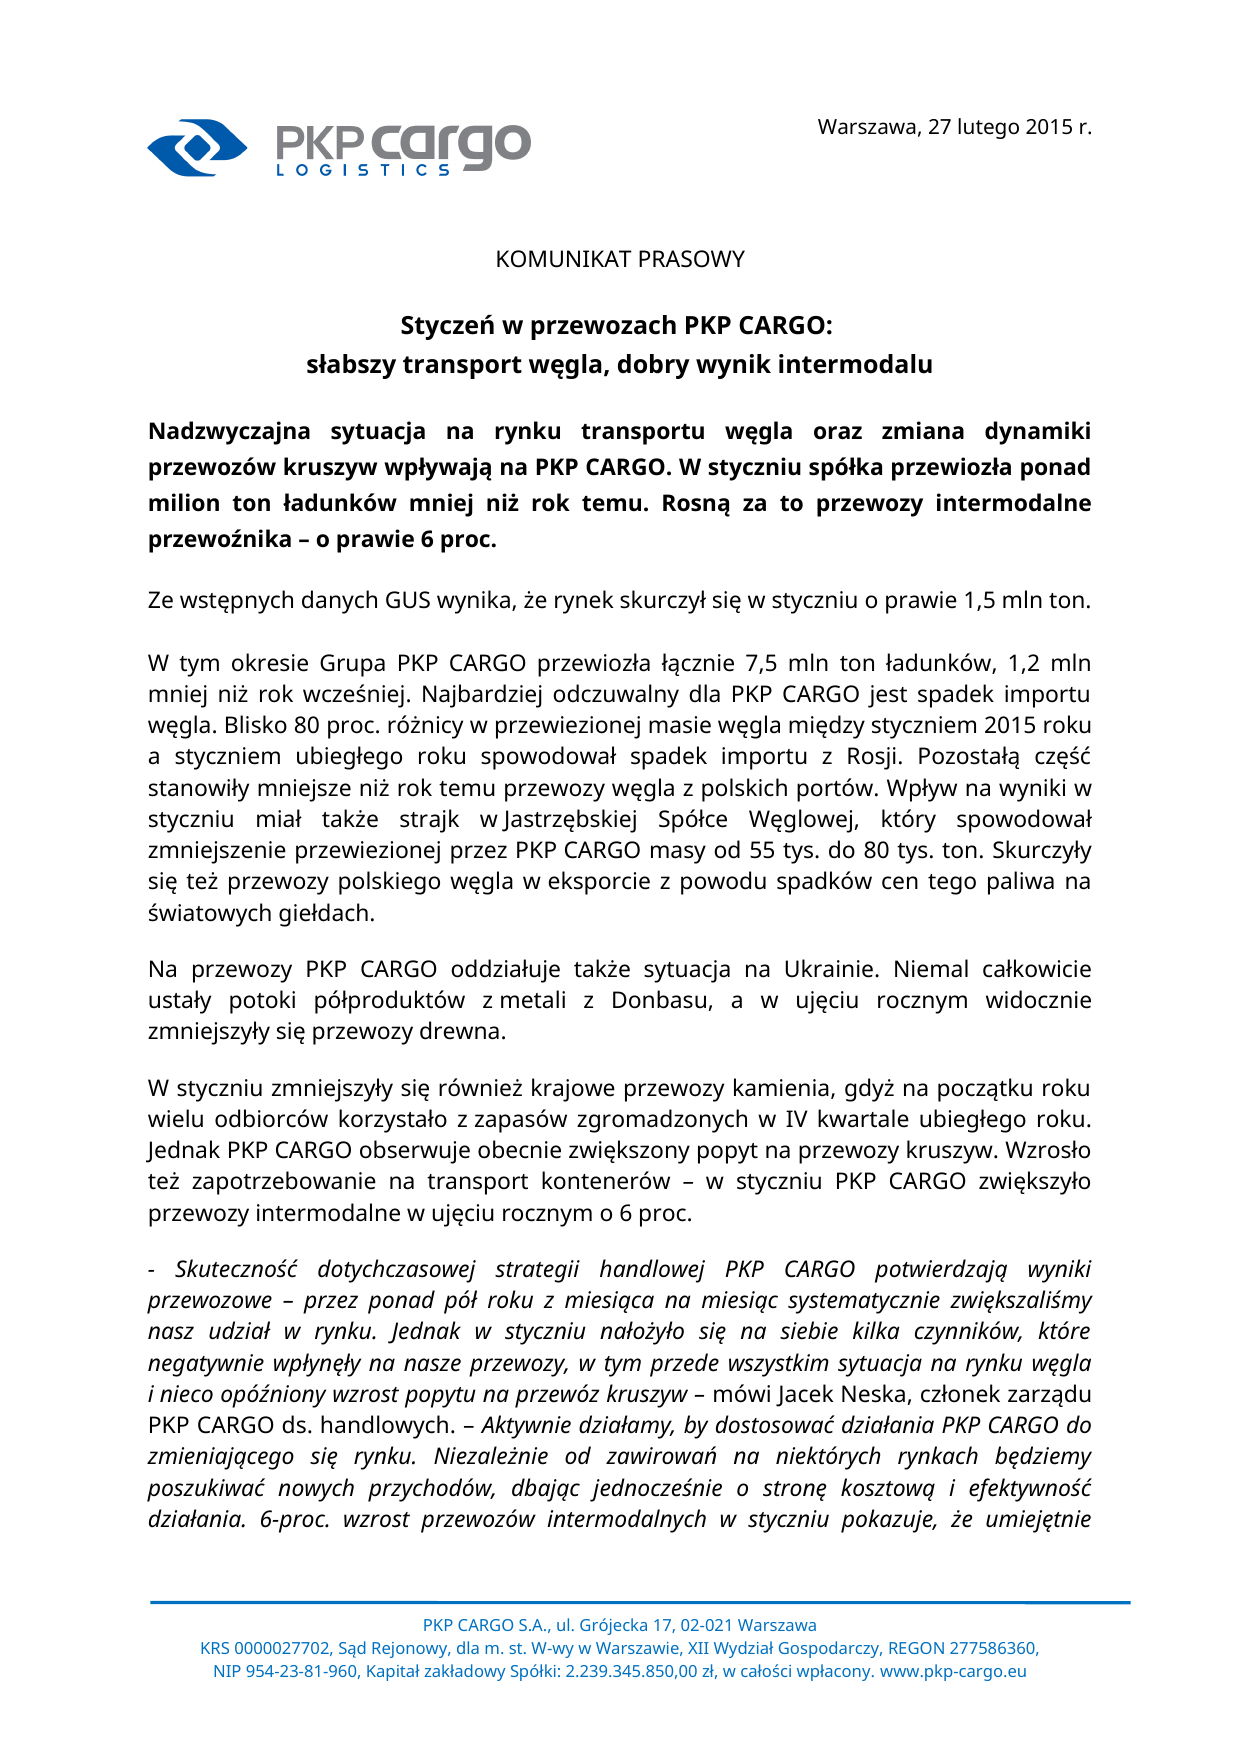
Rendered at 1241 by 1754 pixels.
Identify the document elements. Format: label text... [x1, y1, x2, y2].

text Nadzwyczajna sytuacja na rynku transportu węgla oraz zmiana dynamiki przewozów kruszyw wpływają na PKP CARGO. W styczniu spółka przewiozła ponad milion ton ładunków mniej niż rok temu. Rosną za to przewozy intermodalne przewoźnika – o prawie 6 proc. [148, 415, 1093, 554]
picture [117, 86, 555, 196]
text Styczeń w przewozach PKP CARGO: słabszy transport węgla, dobry wynik intermodalu [148, 308, 1093, 381]
text Ze wstępnych danych GUS wynika, że rynek skurczył się w styczniu o prawie 1,5 mln ton. W tym okresie Grupa PKP CARGO przewiozła łącznie 7,5 mln ton ładunków, 1,2 mln mniej niż rok wcześniej. Najbardziej odczuwalny dla PKP CARGO jest spadek importu węgla. Blisko 80 proc. różnicy w przewiezionej masie węgla między styczniem 2015 roku a styczniem ubiegłego roku spowodował spadek importu z Rosji. Pozostałą część stanowiły mniejsze niż rok temu przewozy węgla z polskich portów. Wpływ na wyniki w styczniu miał także strajk w Jastrzębskiej Spółce Węglowej, który spowodował zmniejszenie przewiezionej przez PKP CARGO masy od 55 tys. do 80 tys. ton. Skurczyły się też przewozy polskiego węgla w eksporcie z powodu spadków cen tego paliwa na światowych giełdach. [148, 584, 1093, 928]
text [148, 1253, 1093, 1534]
text KOMUNIKAT PRASOWY [148, 243, 1093, 274]
text W styczniu zmniejszyły się również krajowe przewozy kamienia, gdyż na początku roku wielu odbiorców korzystało z zapasów zgromadzonych w IV kwartale ubiegłego roku. Jednak PKP CARGO obserwuje obecnie zwiększony popyt na przewozy kruszyw. Wzrosło też zapotrzebowanie na transport kontenerów – w styczniu PKP CARGO zwiększyło przewozy intermodalne w ujęciu rocznym o 6 proc. [148, 1071, 1093, 1228]
text Na przewozy PKP CARGO oddziałuje także sytuacja na Ukrainie. Niemal całkowicie ustały potoki półproduktów z metali z Donbasu, a w ujęciu rocznym widocznie zmniejszyły się przewozy drewna. [148, 953, 1093, 1046]
